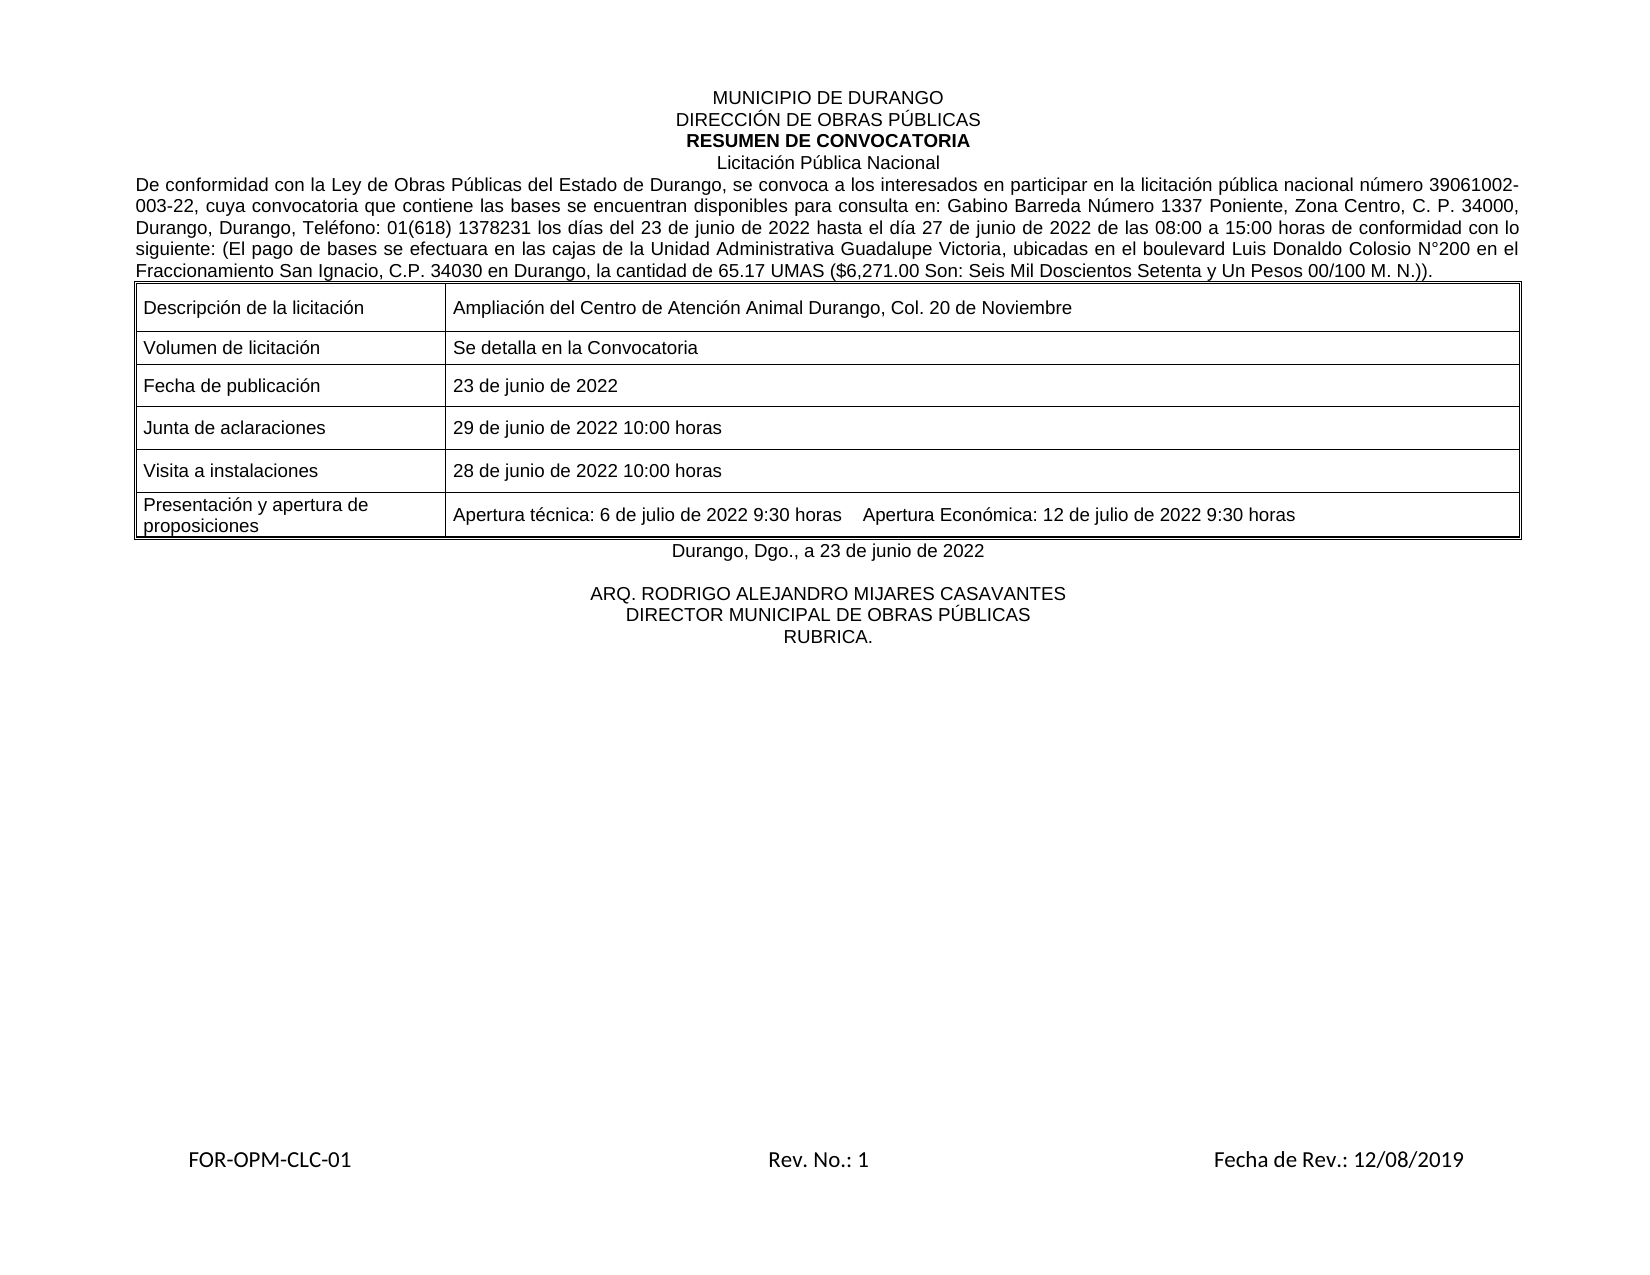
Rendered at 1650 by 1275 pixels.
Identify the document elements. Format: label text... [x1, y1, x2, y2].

text MUNICIPIO DE DURANGO [135, 87, 1521, 109]
text De conformidad con la Ley de Obras Públicas del Estado de Durango, se convoca a los interesados en participar en la licitación pública nacional número 39061002-003-22, cuya convocatoria que contiene las bases se encuentran disponibles para consulta en: Gabino Barreda Número 1337 Poniente, Zona Centro, C. P. 34000, Durango, Durango, Teléfono: 01(618) 1378231 los días del 23 de junio de 2022 hasta el día 27 de junio de 2022 de las 08:00 a 15:00 horas de conformidad con lo siguiente: (El pago de bases se efectuara en las cajas de la Unidad Administrativa Guadalupe Victoria, ubicadas en el boulevard Luis Donaldo Colosio N°200 en el Fraccionamiento San Ignacio, C.P. 34030 en Durango, la cantidad de 65.17 UMAS ($6,271.00 Son: Seis Mil Doscientos Setenta y Un Pesos 00/100 M. N.)). [135, 173, 1521, 281]
table_cell 23 de junio de 2022 [446, 365, 1519, 406]
text RESUMEN DE CONVOCATORIA [135, 130, 1521, 152]
table_cell 28 de junio de 2022 10:00 horas [446, 450, 1519, 492]
table_header Descripción de la licitación [137, 284, 445, 331]
text DIRECTOR MUNICIPAL DE OBRAS PÚBLICAS [135, 604, 1521, 626]
text Durango, Dgo., a 23 de junio de 2022 [135, 540, 1521, 561]
table_cell Presentación y apertura de proposiciones [137, 493, 445, 536]
table_cell 29 de junio de 2022 10:00 horas [446, 407, 1519, 449]
text RUBRICA. [135, 626, 1521, 647]
text DIRECCIÓN DE OBRAS PÚBLICAS [135, 109, 1521, 130]
text ARQ. RODRIGO ALEJANDRO MIJARES CASAVANTES [135, 583, 1521, 604]
table_header Ampliación del Centro de Atención Animal Durango, Col. 20 de Noviembre [446, 284, 1519, 331]
table_cell Volumen de licitación [137, 332, 445, 363]
table_cell Fecha de publicación [137, 365, 445, 406]
table_cell Junta de aclaraciones [137, 407, 445, 449]
table_cell Se detalla en la Convocatoria [446, 332, 1519, 363]
text Licitación Pública Nacional [135, 152, 1521, 173]
table_cell Apertura técnica: 6 de julio de 2022 9:30 horas Apertura Económica: 12 de julio de 2022 9:30 horas [446, 493, 1519, 536]
table_cell Visita a instalaciones [137, 450, 445, 492]
